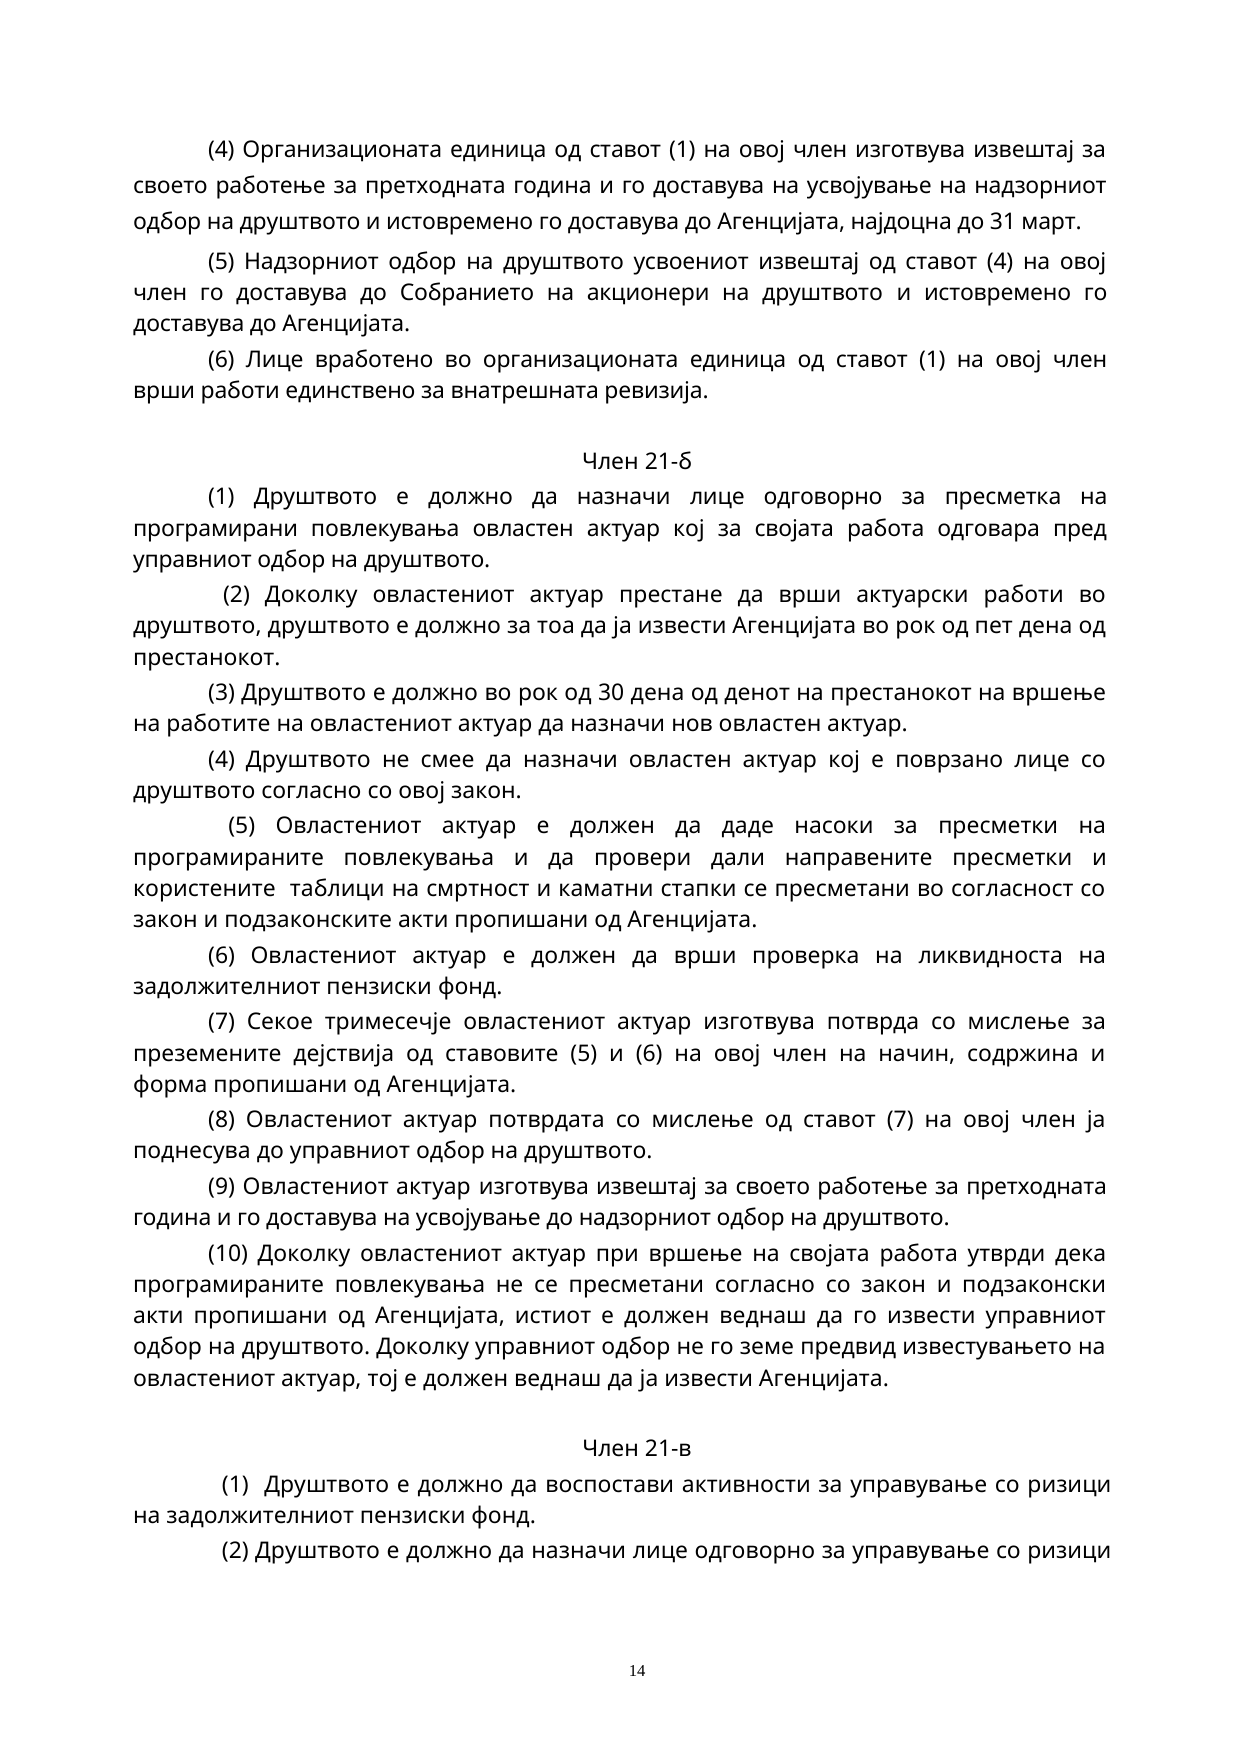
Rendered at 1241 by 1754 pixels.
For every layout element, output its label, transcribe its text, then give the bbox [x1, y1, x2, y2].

text (1) Друштвото е должно да назначи лице одговорно за пресметка на програмирани повлекувања овластен актуар кој за својата работа одговара пред управниот одбор на друштвото. [133, 480, 1107, 574]
text (5) Овластениот актуар е должен да даде насоки за пресметки на програмираните повлекувања и да провери дали направените пресметки и користените таблици на смртност и каматни стапки се пресметани во согласност со закон и подзаконските акти пропишани од Агенцијата. [133, 809, 1107, 934]
text (7) Секое тримесечје овластениот актуар изготвува потврда со мислење за преземените дејствија од ставовите (5) и (6) на овој член на начин, содржина и форма пропишани од Агенцијата. [133, 1005, 1107, 1099]
text (6) Лице вработено во организационата единица од ставот (1) на овој член врши работи единствено за внатрешната ревизија. [133, 343, 1107, 405]
text (8) Овластениот актуар потврдата со мислење од ставот (7) на овој член ја поднесува до управниот одбор на друштвото. [133, 1103, 1107, 1166]
text (9) Овластениот актуар изготвува извештај за своето работење за претходната година и го доставува на усвојување до надзорниот одбор на друштвото. [133, 1170, 1107, 1232]
text (4) Организационата единица од ставот (1) на овој член изготвува извештај за своето работење за претходната година и го доставува на усвојување на надзорниот одбор на друштвото и истовремено го доставува до Агенцијата, најдоцна до 31 март. [133, 133, 1107, 236]
text (4) Друштвото не смее да назначи овластен актуар кој е поврзано лице со друштвото согласно со овој закон. [133, 743, 1107, 805]
list Друштвото е должно да воспостави активности за управување со ризици на задолжителниот пензиски фонд. [133, 1468, 1112, 1530]
text Член 21-б [133, 445, 1107, 476]
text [133, 1534, 1112, 1566]
text Член 21-в [133, 1432, 1107, 1464]
text (10) Доколку овластениот актуар при вршење на својата работа утврди дека програмираните повлекувања не се пресметани согласно со закон и подзаконски акти пропишани од Агенцијата, истиот е должен веднаш да го извести управниот одбор на друштвото. Доколку управниот одбор не го земе предвид известувањето на овластениот актуар, тој е должен веднаш да ја извести Агенцијата. [133, 1237, 1107, 1393]
text (6) Овластениот актуар е должен да врши проверка на ликвидноста на задолжителниот пензиски фонд. [133, 939, 1107, 1001]
text (5) Надзорниот одбор на друштвото усвоениот извештај од ставот (4) на овој член го доставува до Собранието на акционери на друштвото и истовремено го доставува до Агенцијата. [133, 245, 1107, 339]
text (3) Друштвото е должно во рок од 30 дена од денот на престанокот на вршење на работите на овластениот актуар да назначи нов овластен актуар. [133, 676, 1107, 739]
text (2) Доколку овластениот актуар престане да врши актуарски работи во друштвото, друштвото е должно за тоа да ја извести Агенцијата во рок од пет дена од престанокот. [133, 578, 1107, 672]
